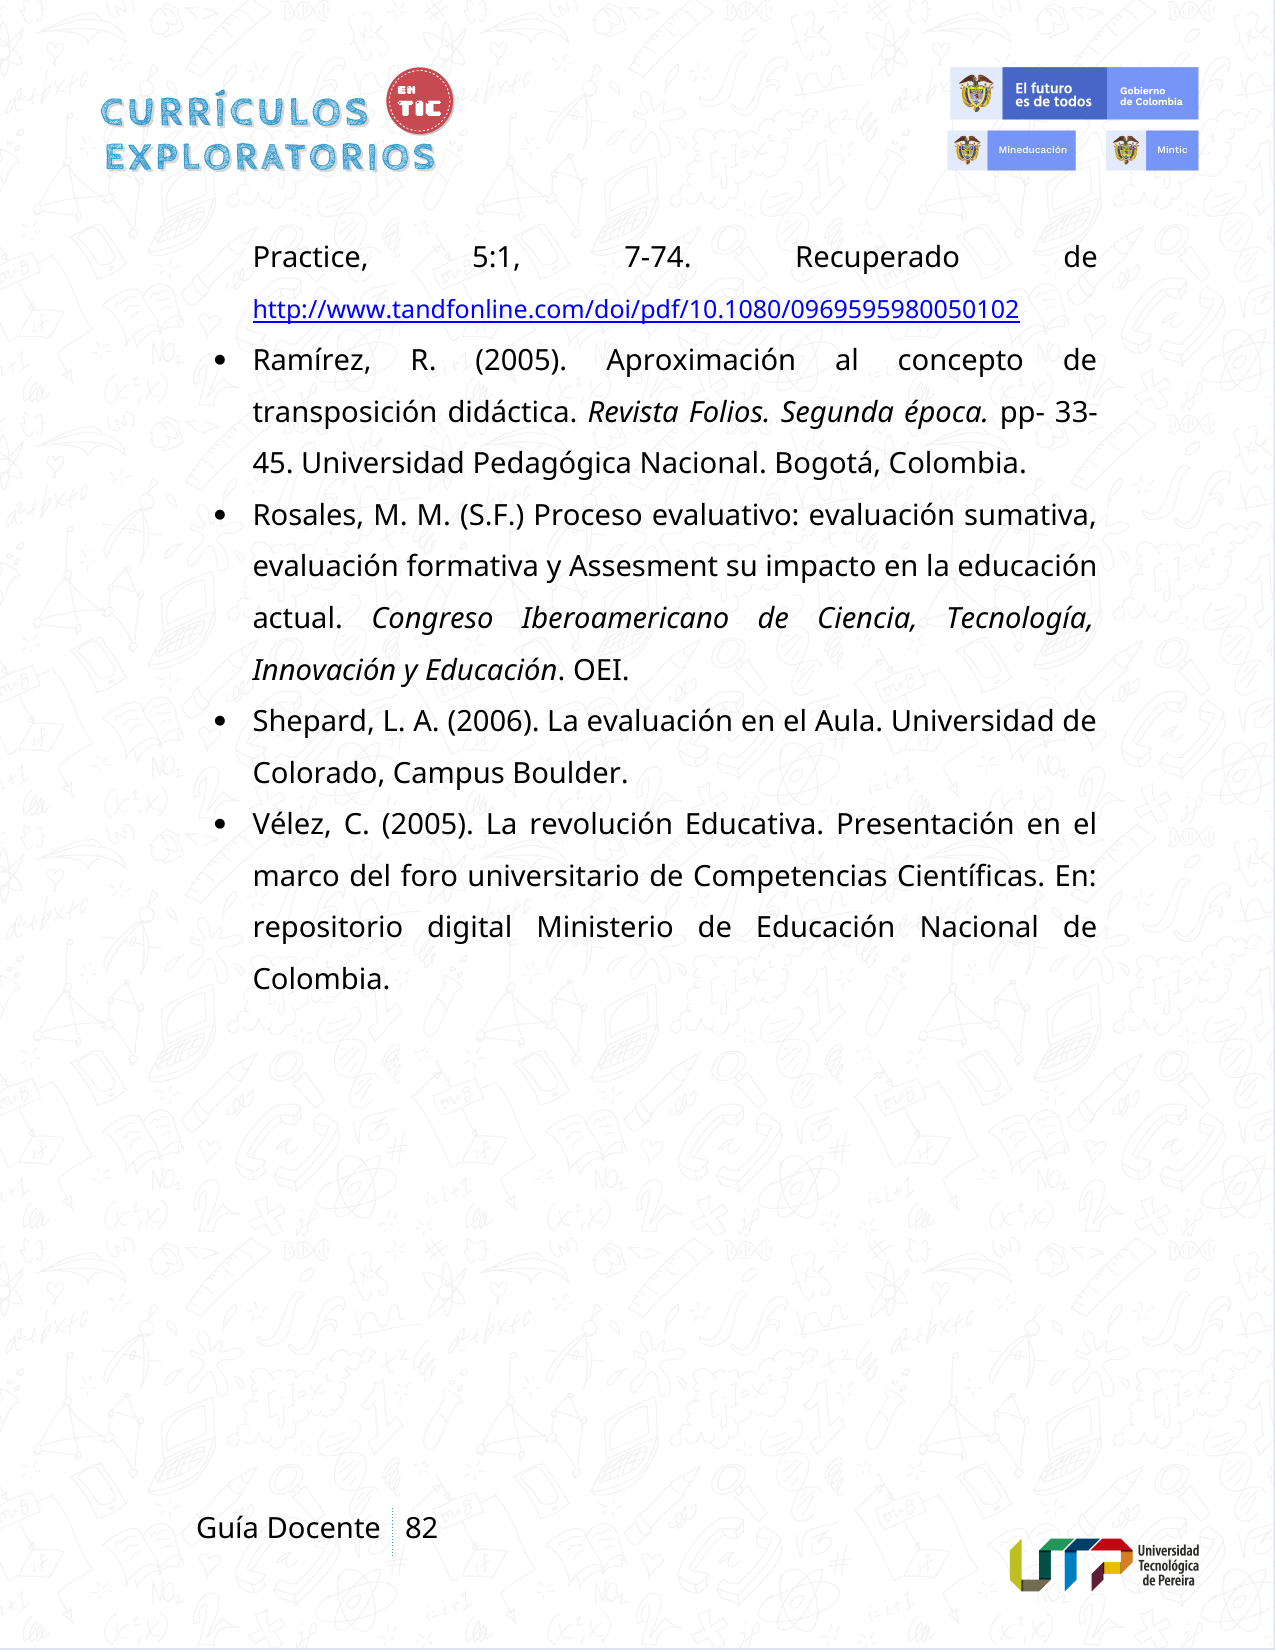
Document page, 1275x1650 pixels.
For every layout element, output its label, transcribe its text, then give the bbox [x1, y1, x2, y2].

picture [0, 0, 1274, 1648]
list Shepard, L. A. (2006). La evaluación en el Aula. Universidad de Colorado, Campus Boulder. [215, 700, 1098, 792]
list Rosales, M. M. (S.F.) Proceso evaluativo: evaluación sumativa, evaluación formativa y Assesment su impacto en la educación actual. Congreso Iberoamericano de Ciencia, Tecnología, Innovación y Educación. OEI. [215, 494, 1098, 688]
list Ramírez, R. (2005). Aproximación al concepto de transposición didáctica. Revista Folios. Segunda época. pp- 33-45. Universidad Pedagógica Nacional. Bogotá, Colombia. [215, 339, 1098, 482]
list Vélez, C. (2005). La revolución Educativa. Presentación en el marco del foro universitario de Competencias Científicas. En: repositorio digital Ministerio de Educación Nacional de Colombia. [215, 803, 1098, 998]
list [215, 236, 1098, 327]
